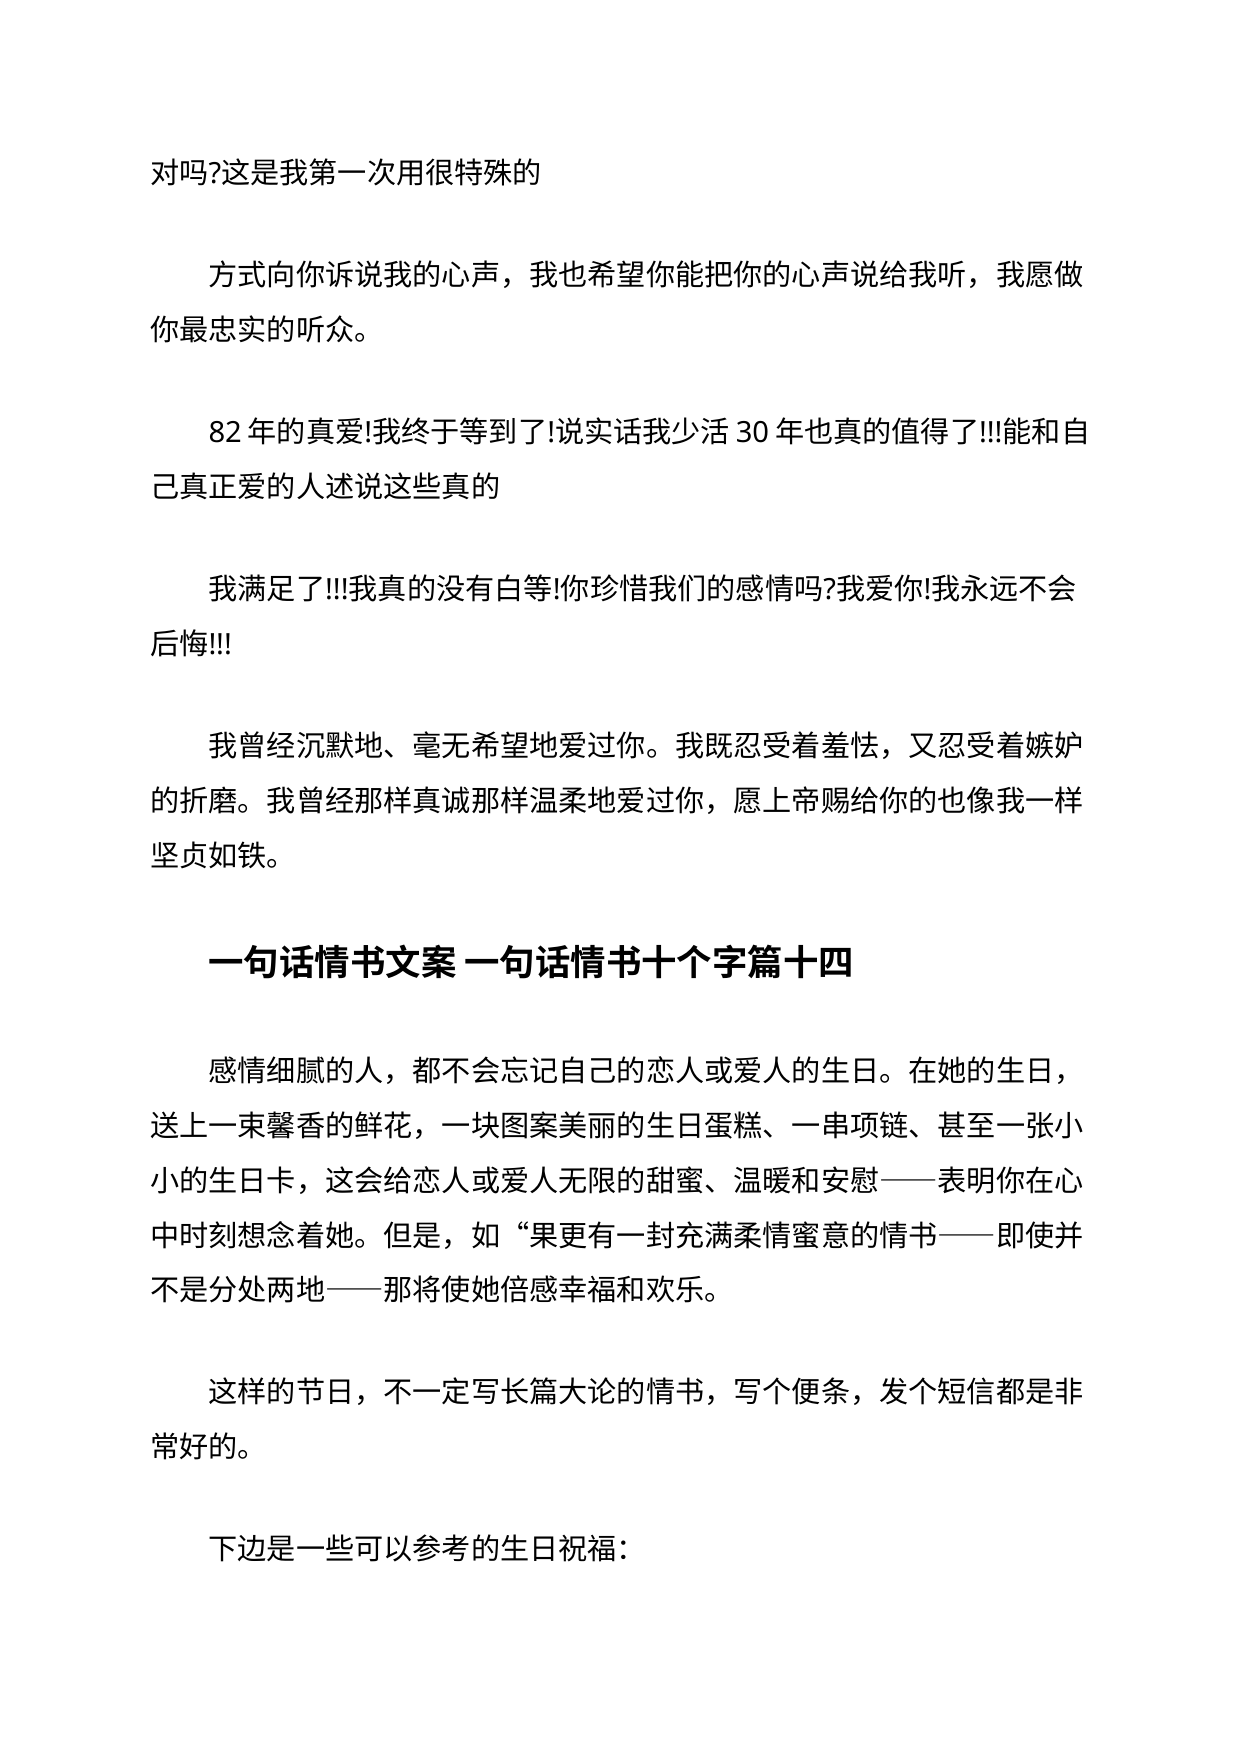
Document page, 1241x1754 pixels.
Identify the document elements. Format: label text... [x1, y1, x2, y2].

text 一句话情书文案 一句话情书十个字篇十四 [150, 934, 1090, 985]
text 方式向你诉说我的心声，我也希望你能把你的心声说给我听，我愿做你最忠实的听众。 [150, 252, 1090, 349]
text 我曾经沉默地、毫无希望地爱过你。我既忍受着羞怯，又忍受着嫉妒的折磨。我曾经那样真诚那样温柔地爱过你，愿上帝赐给你的也像我一样坚贞如铁。 [150, 722, 1090, 874]
text 我满足了!!!我真的没有白等!你珍惜我们的感情吗?我爱你!我永远不会后悔!!! [150, 565, 1090, 663]
text 感情细腻的人，都不会忘记自己的恋人或爱人的生日。在她的生日，送上一束馨香的鲜花，一块图案美丽的生日蛋糕、一串项链、甚至一张小小的生日卡，这会给恋人或爱人无限的甜蜜、温暖和安慰——表明你在心中时刻想念着她。但是，如“果更有一封充满柔情蜜意的情书——即使并不是分处两地——那将使她倍感幸福和欢乐。 [150, 1047, 1090, 1309]
text 这样的节日，不一定写长篇大论的情书，写个便条，发个短信都是非常好的。 [150, 1369, 1090, 1466]
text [150, 150, 1090, 192]
text 下边是一些可以参考的生日祝福： [150, 1525, 1090, 1568]
text 82年的真爱!我终于等到了!说实话我少活30年也真的值得了!!!能和自己真正爱的人述说这些真的 [150, 409, 1090, 506]
